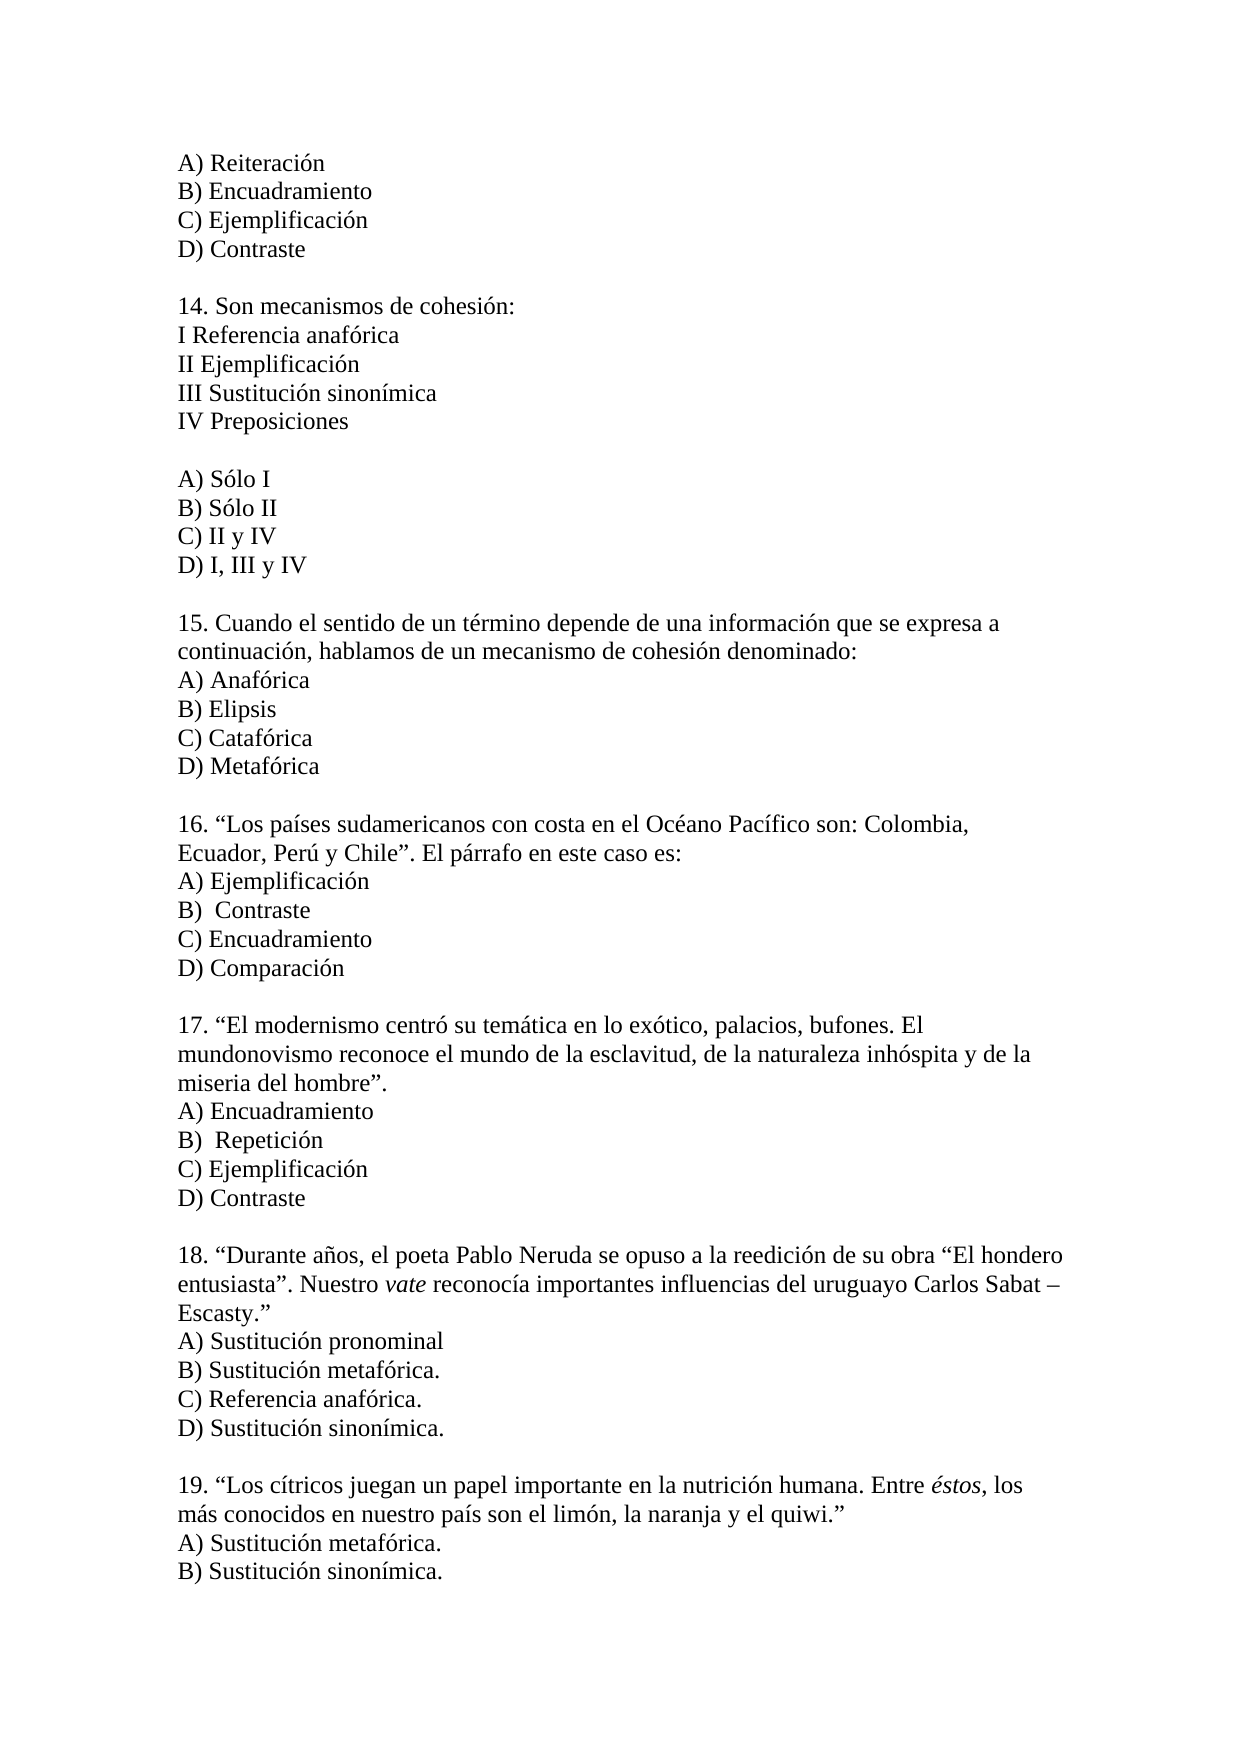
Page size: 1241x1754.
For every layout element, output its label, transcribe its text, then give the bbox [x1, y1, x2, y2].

text D) Metafórica [177, 751, 1063, 780]
text 18. “Durante años, el poeta Pablo Neruda se opuso a la reedición de su obra “El hondero [177, 1240, 1063, 1269]
text D) Contraste [177, 1183, 1063, 1211]
text C) II y IV [177, 521, 1063, 550]
text B) Repetición [177, 1125, 1063, 1154]
text 19. “Los cítricos juegan un papel importante en la nutrición humana. Entre éstos, los más conocidos en nuestro país son el limón, la naranja y el quiwi.” [177, 1470, 1063, 1528]
text 17. “El modernismo centró su temática en lo exótico, palacios, bufones. El mundonovismo reconoce el mundo de la esclavitud, de la naturaleza inhóspita y de la miseria del hombre”. [177, 1010, 1063, 1096]
text C) Referencia anafórica. [177, 1384, 1063, 1413]
text A) Sustitución pronominal [177, 1326, 1063, 1355]
text D) Sustitución sinonímica. [177, 1413, 1063, 1441]
text 16. “Los países sudamericanos con costa en el Océano Pacífico son: Colombia, Ecuador, Perú y Chile”. El párrafo en este caso es: [177, 809, 1063, 866]
text IV Preposiciones [177, 406, 1063, 435]
text B) Encuadramiento [177, 176, 1063, 205]
text B) Elipsis [177, 694, 1063, 723]
text 15. Cuando el sentido de un término depende de una información que se expresa a continuación, hablamos de un mecanismo de cohesión denominado: [177, 608, 1063, 665]
text D) Contraste [177, 234, 1063, 263]
text I Referencia anafórica [177, 320, 1063, 349]
text B) Sólo II [177, 493, 1063, 521]
text Escasty.” [177, 1298, 1063, 1326]
text C) Encuadramiento [177, 924, 1063, 953]
text D) I, III y IV [177, 550, 1063, 579]
text B) Sustitución sinonímica. [177, 1556, 1063, 1585]
text entusiasta”. Nuestro vate reconocía importantes influencias del uruguayo Carlos Sabat – [177, 1269, 1063, 1298]
text III Sustitución sinonímica [177, 378, 1063, 406]
text A) Anafórica [177, 665, 1063, 694]
text A) Sustitución metafórica. [177, 1528, 1063, 1556]
text B) Contraste [177, 895, 1063, 924]
text A) Sólo I [177, 464, 1063, 493]
text A) Encuadramiento [177, 1096, 1063, 1125]
text B) Sustitución metafórica. [177, 1355, 1063, 1384]
text A) Reiteración [177, 148, 1063, 176]
text 14. Son mecanismos de cohesión: [177, 291, 1063, 320]
text II Ejemplificación [177, 349, 1063, 378]
text A) Ejemplificación [177, 866, 1063, 895]
text C) Ejemplificación [177, 1154, 1063, 1183]
text C) Catafórica [177, 723, 1063, 751]
text D) Comparación [177, 953, 1063, 981]
text C) Ejemplificación [177, 205, 1063, 234]
